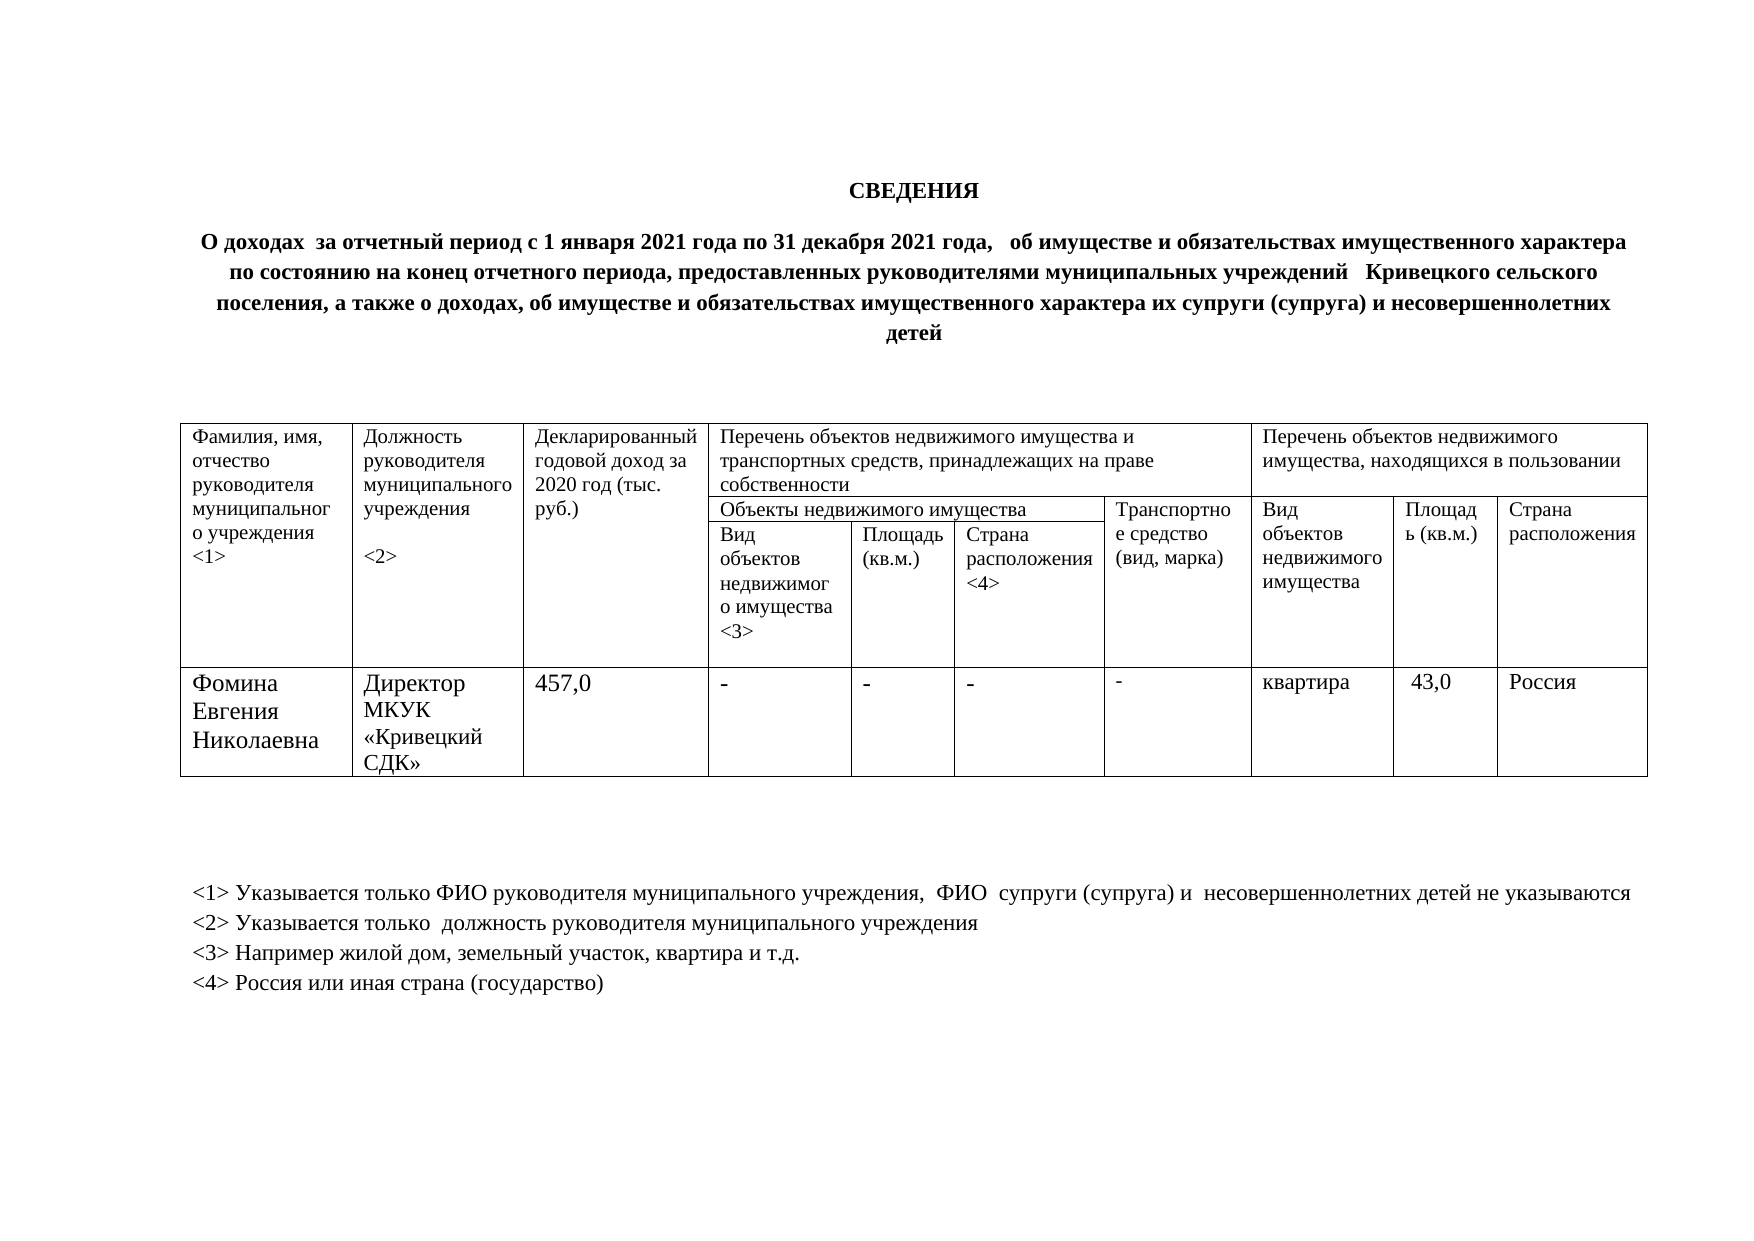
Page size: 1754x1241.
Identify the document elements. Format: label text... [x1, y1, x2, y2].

table_cell Транспортное средство (вид, марка) [1105, 497, 1251, 667]
table_cell квартира [1252, 668, 1393, 776]
table_cell Вид объектов недвижимого имущества <3> [709, 522, 851, 667]
table_header Декларированный годовой доход за 2020 год (тыс. руб.) [524, 424, 708, 667]
table_cell 457,0 [524, 668, 708, 776]
table_cell Вид объектов недвижимого имущества [1252, 497, 1393, 667]
text <1> Указывается только ФИО руководителя муниципального учреждения, ФИО супруги (супруга) и несовершеннолетних детей не указываются [192, 879, 1636, 905]
text СВЕДЕНИЯ [192, 177, 1636, 203]
table_cell Объекты недвижимого имущества [709, 497, 1104, 521]
table_cell - [709, 668, 851, 776]
table_cell Директор МКУК «Кривецкий СДК» [353, 668, 523, 776]
table_cell - [852, 668, 954, 776]
table_cell Страна расположения <4> [955, 522, 1104, 667]
table_cell Площадь (кв.м.) [852, 522, 954, 667]
text <3> Например жилой дом, земельный участок, квартира и т.д. [192, 939, 1636, 965]
table_cell Фомина Евгения Николаевна [181, 668, 352, 776]
table_header Фамилия, имя, отчество руководителя муниципального учреждения <1> [181, 424, 352, 667]
table_header Должность руководителя муниципального учреждения <2> [353, 424, 523, 667]
table_cell - [1105, 668, 1251, 776]
text О доходах за отчетный период с 1 января 2021 года по 31 декабря 2021 года, об имуществе и обязательствах имущественного характера по состоянию на конец отчетного периода, предоставленных руководителями муниципальных учреждений Кривецкого сельского поселения, а также о доходах, об имуществе и обязательствах имущественного характера их супруги (супруга) и несовершеннолетних детей [192, 228, 1636, 345]
table_cell Россия [1498, 668, 1647, 776]
table_cell - [955, 668, 1104, 776]
table_header Перечень объектов недвижимого имущества, находящихся в пользовании [1252, 424, 1647, 496]
text <4> Россия или иная страна (государство) [192, 969, 1636, 996]
table_cell 43,0 [1394, 668, 1497, 776]
table_cell Страна расположения [1498, 497, 1647, 667]
text <2> Указывается только должность руководителя муниципального учреждения [192, 909, 1636, 935]
table_header Перечень объектов недвижимого имущества и транспортных средств, принадлежащих на праве собственности [709, 424, 1251, 496]
table_cell Площадь (кв.м.) [1394, 497, 1497, 667]
